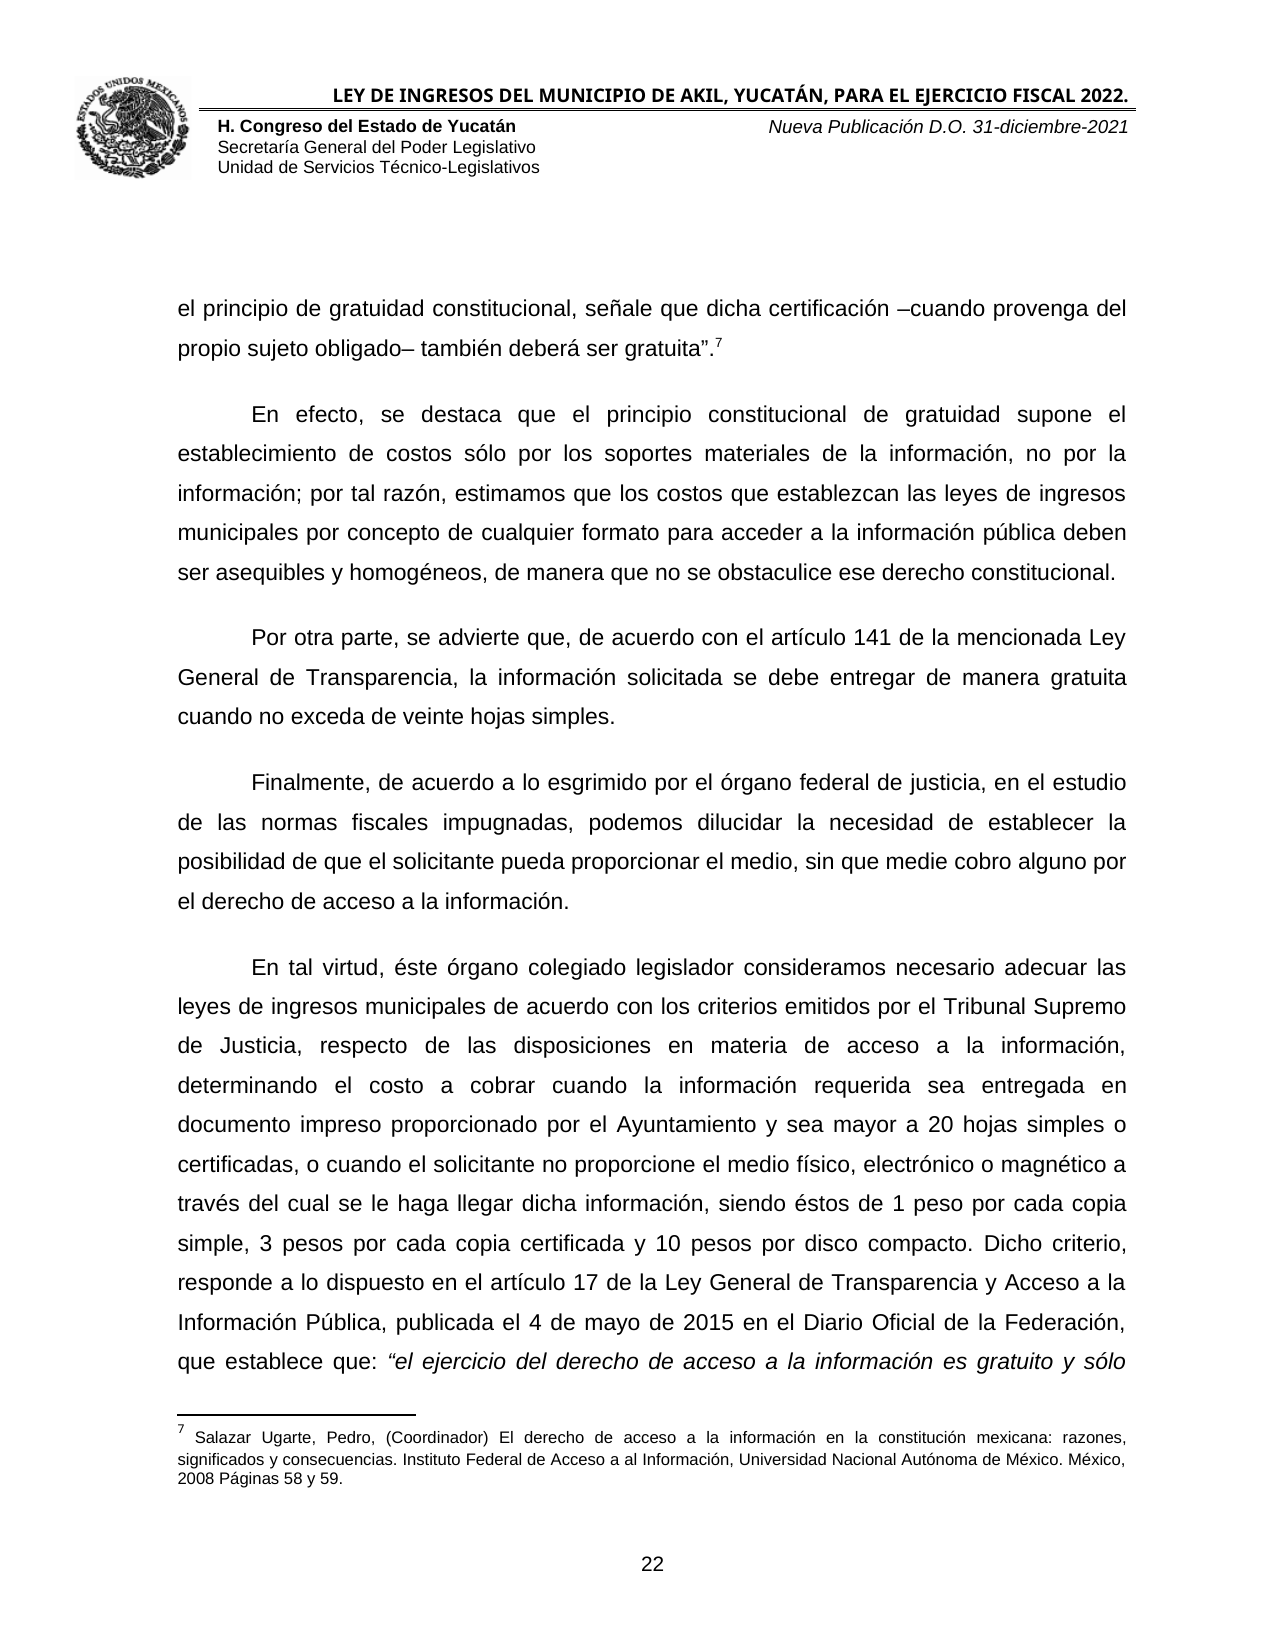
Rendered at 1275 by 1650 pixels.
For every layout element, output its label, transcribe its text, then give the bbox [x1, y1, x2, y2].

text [177, 953, 1127, 1374]
text Finalmente, de acuerdo a lo esgrimido por el órgano federal de justicia, en el estudio de las normas fiscales impugnadas, podemos dilucidar la necesidad de establecer la posibilidad de que el solicitante pueda proporcionar el medio, sin que medie cobro alguno por el derecho de acceso a la información. [177, 769, 1127, 914]
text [177, 295, 1127, 361]
text Por otra parte, se advierte que, de acuerdo con el artículo 141 de la mencionada Ley General de Transparencia, la información solicitada se debe entregar de manera gratuita cuando no exceda de veinte hojas simples. [177, 624, 1127, 730]
text En efecto, se destaca que el principio constitucional de gratuidad supone el establecimiento de costos sólo por los soportes materiales de la información, no por la información; por tal razón, estimamos que los costos que establezcan las leyes de ingresos municipales por concepto de cualquier formato para acceder a la información pública deben ser asequibles y homogéneos, de manera que no se obstaculice ese derecho constitucional. [177, 401, 1127, 585]
